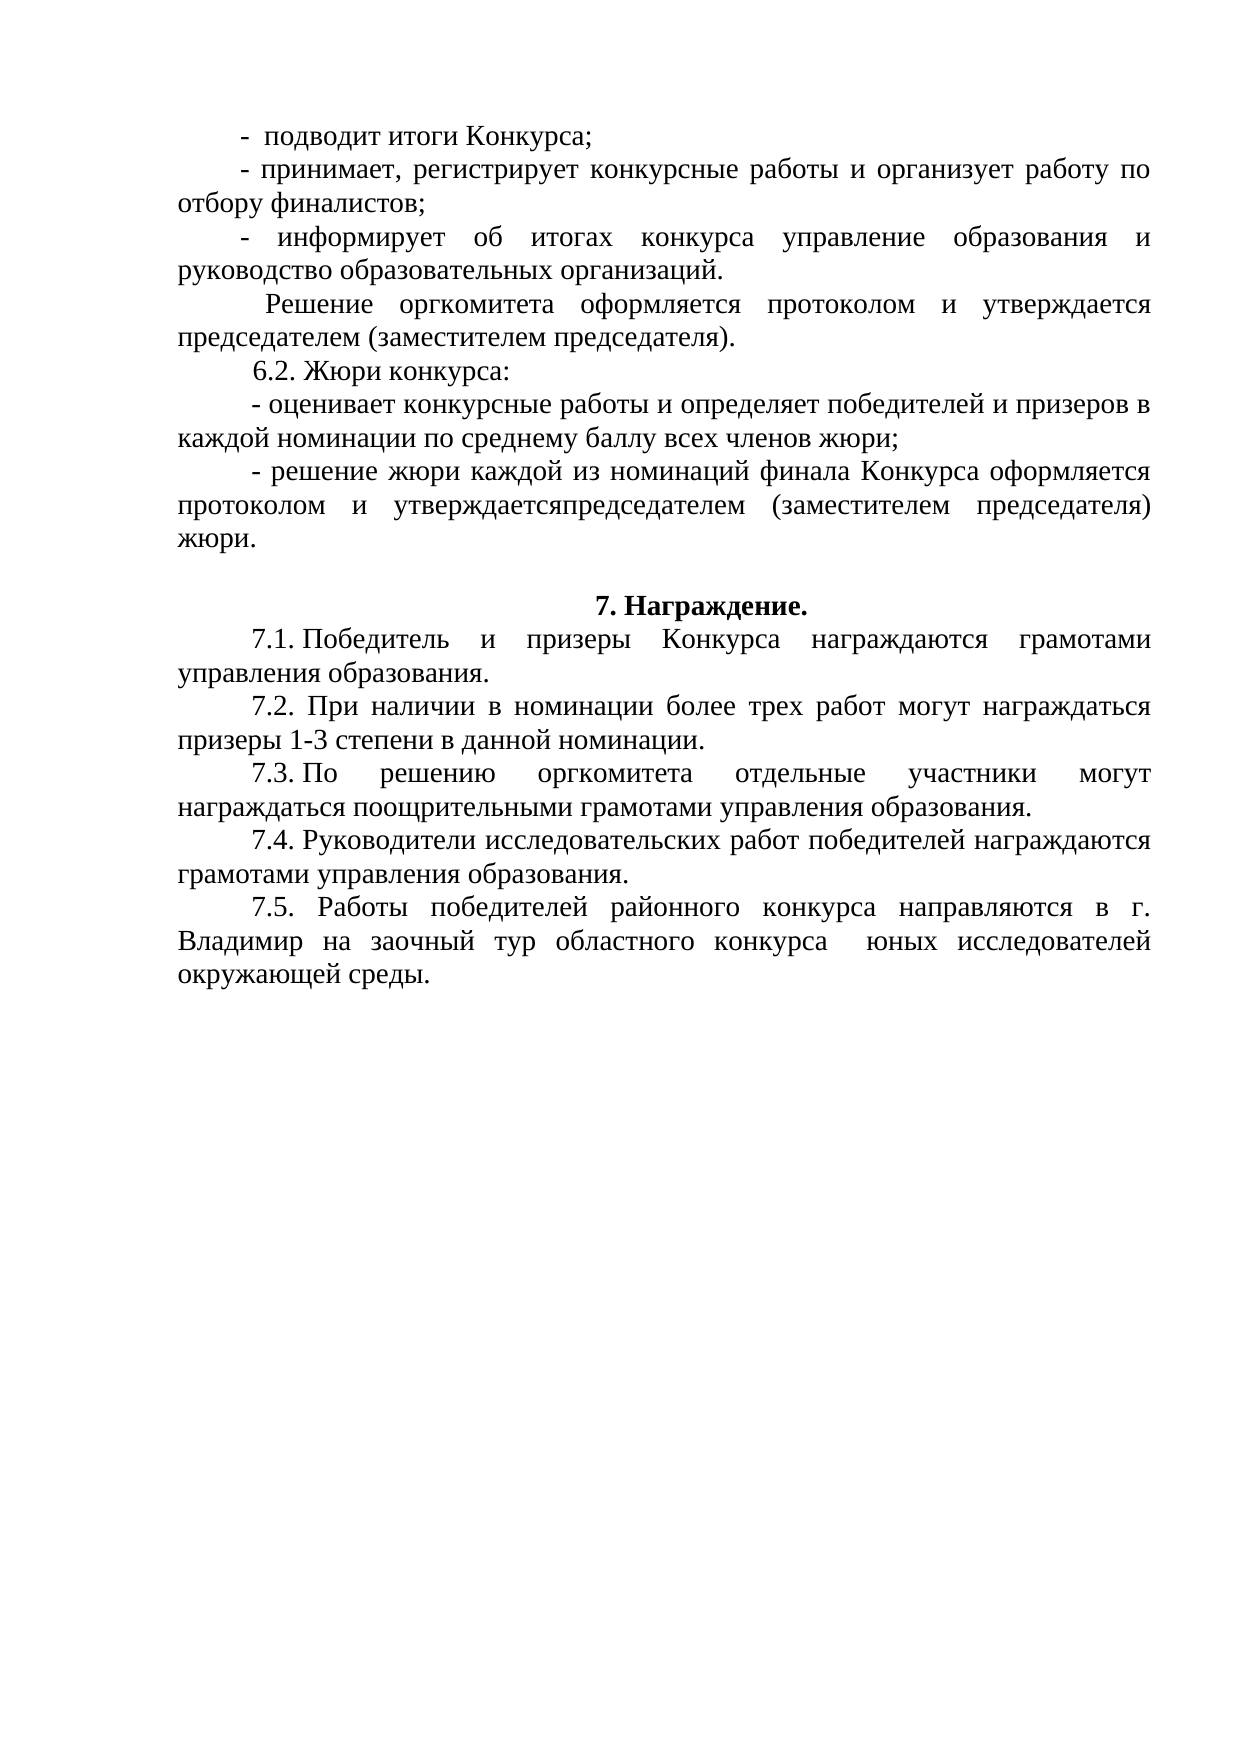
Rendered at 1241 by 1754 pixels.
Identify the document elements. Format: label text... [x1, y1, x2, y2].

text 7.2. При наличии в номинации более трех работ могут награждаться призеры 1-3 степени в данной номинации. [177, 688, 1152, 755]
text - принимает, регистрирует конкурсные работы и организует работу по отбору финалистов; [177, 152, 1152, 219]
text 7. Награждение. [177, 588, 1152, 621]
text - подводит итоги Конкурса; [177, 118, 1152, 152]
text - информирует об итогах конкурса управление образования и руководство образовательных организаций. [177, 219, 1152, 286]
text 7.1. Победитель и призеры Конкурса награждаются грамотами управления образования. [177, 621, 1152, 688]
text 7.3. По решению оргкомитета отдельные участники могут награждаться поощрительными грамотами управления образования. [177, 755, 1152, 822]
text 7.5. Работы победителей районного конкурса направляются в г. Владимир на заочный тур областного конкурса юных исследователей окружающей среды. [177, 889, 1152, 990]
text - оценивает конкурсные работы и определяет победителей и призеров в каждой номинации по среднему баллу всех членов жюри; [177, 386, 1152, 453]
text Решение оргкомитета оформляется протоколом и утверждается председателем (заместителем председателя). [177, 286, 1152, 353]
text 6.2. Жюри конкурса: [177, 353, 1152, 386]
text 7.4. Руководители исследовательских работ победителей награждаются грамотами управления образования. [177, 822, 1152, 889]
text - решение жюри каждой из номинаций финала Конкурса оформляется протоколом и утверждаетсяпредседателем (заместителем председателя) жюри. [177, 453, 1152, 554]
